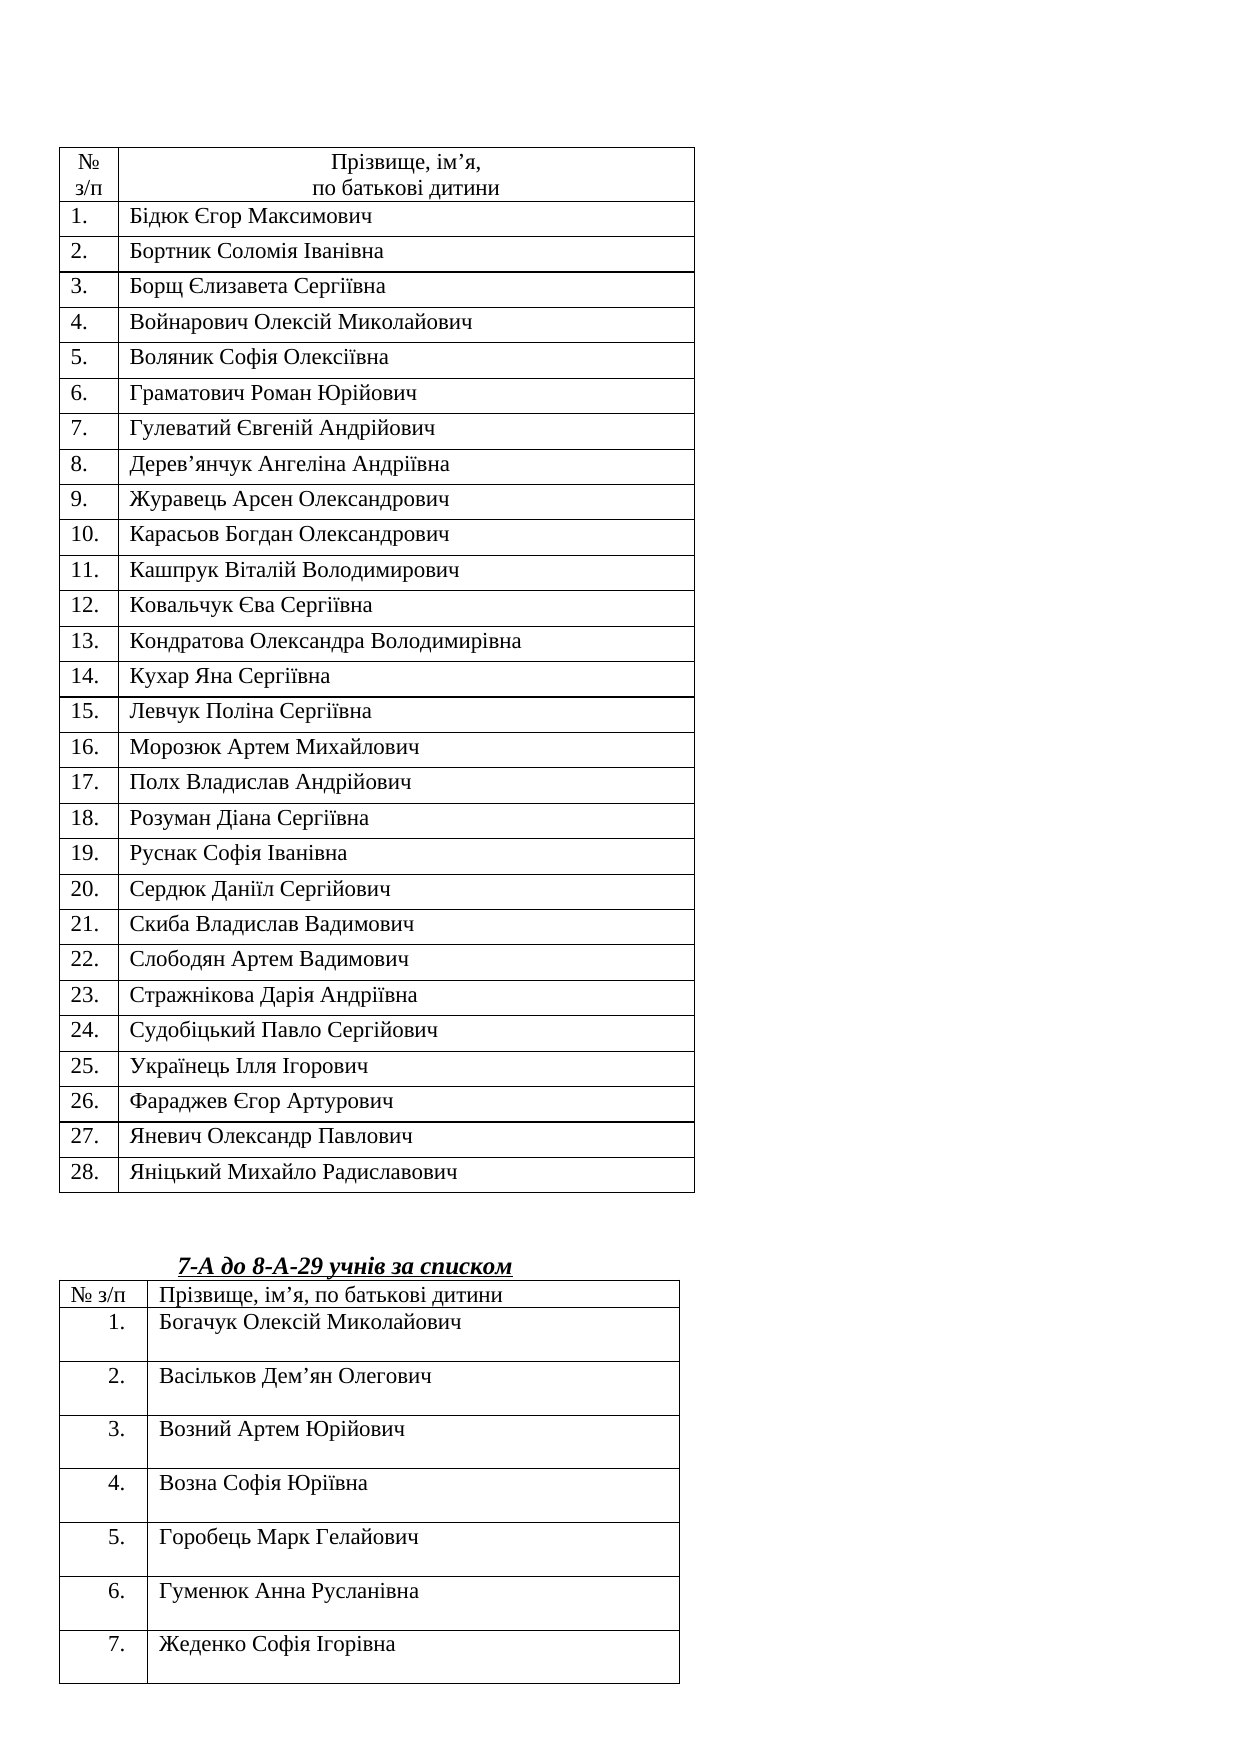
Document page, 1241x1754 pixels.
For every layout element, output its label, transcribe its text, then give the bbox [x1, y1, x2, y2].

table_cell Васільков Дем’ян Олегович [148, 1362, 679, 1414]
table_cell Розуман Діана Сергіївна [119, 804, 694, 838]
table_cell Возний Артем Юрійович [148, 1416, 679, 1468]
table_cell Кухар Яна Сергіївна [119, 662, 694, 696]
table_cell Гуменюк Анна Русланівна [148, 1577, 679, 1629]
table_cell Стражнікова Дарія Андріївна [119, 981, 694, 1015]
table_cell 3. [60, 273, 118, 307]
table_cell 16. [60, 733, 118, 767]
table_cell Горобець Марк Гелайович [148, 1523, 679, 1576]
table_cell 14. [60, 662, 118, 696]
table_cell Левчук Поліна Сергіївна [119, 698, 694, 732]
table_cell Богачук Олексій Миколайович [148, 1308, 679, 1361]
table_cell 25. [60, 1052, 118, 1086]
table_cell 11. [60, 556, 118, 590]
table_cell Граматович Роман Юрійович [119, 379, 694, 413]
table_header Прізвище, ім’я, по батькові дитини [119, 148, 694, 201]
table_cell Кондратова Олександра Володимирівна [119, 627, 694, 661]
table_cell 22. [60, 945, 118, 980]
table_cell 17. [60, 768, 118, 803]
table_cell 9. [60, 485, 118, 519]
table_cell Судобіцький Павло Сергійович [119, 1016, 694, 1051]
table_cell [60, 1631, 147, 1683]
table_cell Войнарович Олексій Миколайович [119, 308, 694, 342]
table_cell Українець Ілля Ігорович [119, 1052, 694, 1086]
table_cell 21. [60, 910, 118, 944]
table_cell [60, 1416, 147, 1468]
table_cell Карасьов Богдан Олександрович [119, 520, 694, 555]
table_cell 5. [60, 343, 118, 378]
table_cell 4. [60, 308, 118, 342]
table_cell Слободян Артем Вадимович [119, 945, 694, 980]
table_cell Сердюк Даніїл Сергійович [119, 875, 694, 909]
table_cell Жеденко Софія Ігорівна [148, 1631, 679, 1683]
table_cell 6. [60, 379, 118, 413]
table_header Прізвище, ім’я, по батькові дитини [148, 1281, 679, 1307]
table_cell 27. [60, 1123, 118, 1157]
table_cell 15. [60, 698, 118, 732]
table_cell Гулеватий Євгеній Андрійович [119, 414, 694, 448]
table_cell Журавець Арсен Олександрович [119, 485, 694, 519]
table_cell 10. [60, 520, 118, 555]
table_cell 12. [60, 591, 118, 626]
table_cell 28. [60, 1158, 118, 1192]
table_cell Руснак Софія Іванівна [119, 839, 694, 873]
table_cell Кашпрук Віталій Володимирович [119, 556, 694, 590]
table_header № з/п [60, 148, 118, 201]
table_cell [60, 1577, 147, 1629]
table_cell Фараджев Єгор Артурович [119, 1087, 694, 1121]
table_cell 8. [60, 450, 118, 484]
table_cell 1. [60, 202, 118, 236]
table_cell Бідюк Єгор Максимович [119, 202, 694, 236]
table_cell Бортник Соломія Іванівна [119, 237, 694, 271]
table_cell 18. [60, 804, 118, 838]
table_header № з/п [60, 1281, 147, 1307]
table_cell Полх Владислав Андрійович [119, 768, 694, 803]
table_cell [60, 1362, 147, 1414]
table_cell 2. [60, 237, 118, 271]
table_cell 19. [60, 839, 118, 873]
table_cell Дерев’янчук Ангеліна Андріївна [119, 450, 694, 484]
table_cell Борщ Єлизавета Сергіївна [119, 273, 694, 307]
table_cell Морозюк Артем Михайлович [119, 733, 694, 767]
table_cell Возна Софія Юріївна [148, 1469, 679, 1522]
text 7-А до 8-А-29 учнів за списком [177, 1251, 1181, 1279]
table_cell Скиба Владислав Вадимович [119, 910, 694, 944]
table_cell Яневич Олександр Павлович [119, 1123, 694, 1157]
table_cell 23. [60, 981, 118, 1015]
table_cell 26. [60, 1087, 118, 1121]
table_cell 24. [60, 1016, 118, 1051]
table_cell Яніцький Михайло Радиславович [119, 1158, 694, 1192]
table_cell [60, 1523, 147, 1576]
table_cell [60, 1308, 147, 1361]
table_cell 7. [60, 414, 118, 448]
table_cell Ковальчук Єва Сергіївна [119, 591, 694, 626]
table_cell [60, 1469, 147, 1522]
table_cell 13. [60, 627, 118, 661]
table_cell 20. [60, 875, 118, 909]
table_cell Воляник Софія Олексіївна [119, 343, 694, 378]
